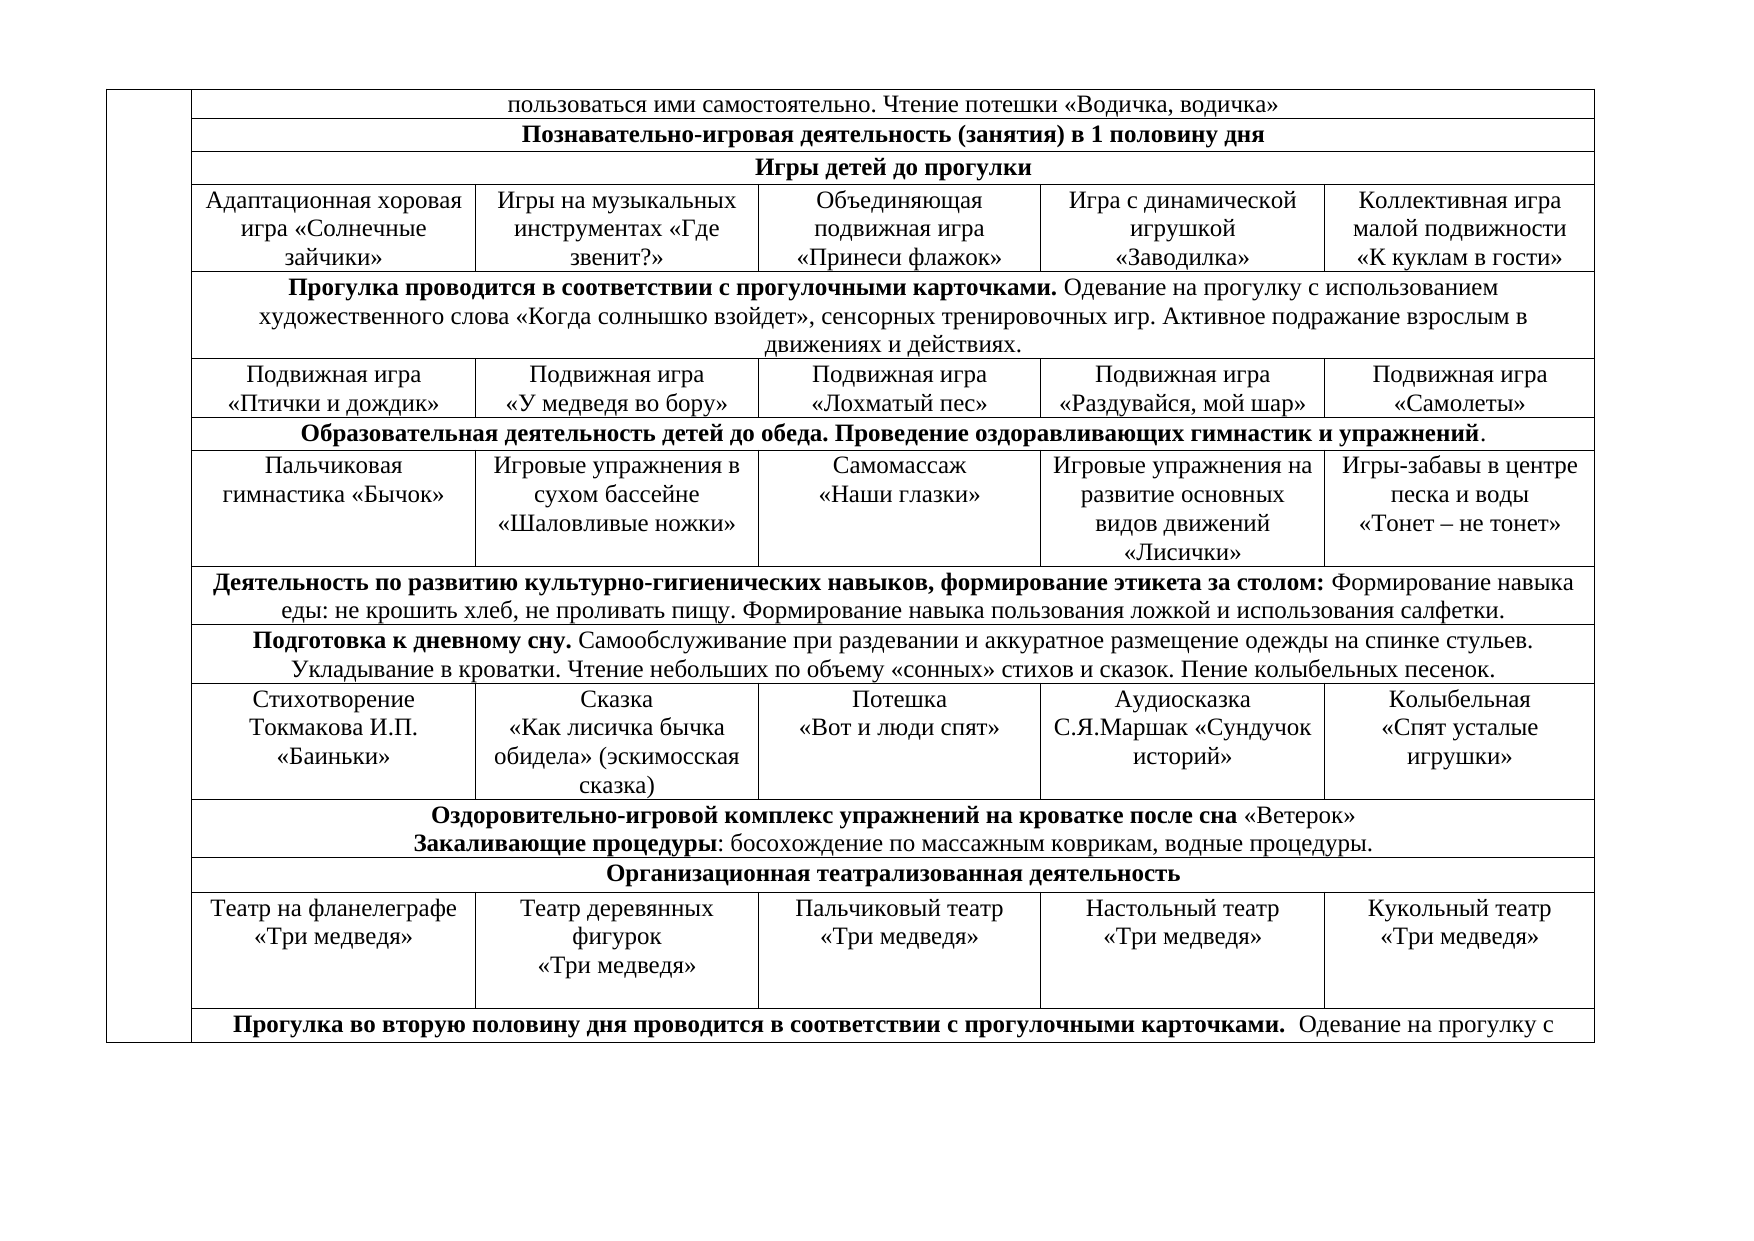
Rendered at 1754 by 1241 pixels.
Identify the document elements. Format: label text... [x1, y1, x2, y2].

table_cell Подвижная игра «Птички и дождик» [192, 359, 475, 417]
table_cell Организационная театрализованная деятельность [192, 858, 1594, 892]
table_cell Пальчиковая гимнастика «Бычок» [192, 451, 475, 566]
table_cell Объединяющая подвижная игра «Принеси флажок» [759, 185, 1040, 271]
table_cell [192, 1009, 1594, 1042]
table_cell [192, 90, 1594, 118]
table_cell Потешка «Вот и люди спят» [759, 684, 1040, 799]
table_cell Сказка «Как лисичка бычка обидела» (эскимосская сказка) [476, 684, 758, 799]
table_cell Игры детей до прогулки [192, 152, 1594, 184]
table_cell Подвижная игра «У медведя во бору» [476, 359, 758, 417]
table_cell Подготовка к дневному сну. Самообслуживание при раздевании и аккуратное размещение одежды на спинке стульев. Укладывание в кроватки. Чтение небольших по объему «сонных» стихов и сказок. Пение колыбельных песенок. [192, 625, 1594, 683]
table_cell Образовательная деятельность детей до обеда. Проведение оздоравливающих гимнастик и упражнений. [192, 418, 1594, 449]
table_cell Деятельность по развитию культурно-гигиенических навыков, формирование этикета за столом: Формирование навыка еды: не крошить хлеб, не проливать пищу. Формирование навыка пользования ложкой и использования салфетки. [192, 567, 1594, 624]
table_cell Подвижная игра «Лохматый пес» [759, 359, 1040, 417]
table_cell Театр на фланелеграфе «Три медведя» [192, 893, 475, 1008]
table_cell Настольный театр «Три медведя» [1041, 893, 1324, 1008]
table_cell Оздоровительно-игровой комплекс упражнений на кроватке после сна «Ветерок» Закаливающие процедуры: босохождение по массажным коврикам, водные процедуры. [192, 800, 1594, 857]
table_cell Игра с динамической игрушкой «Заводилка» [1041, 185, 1324, 271]
table_cell Игровые упражнения на развитие основных видов движений «Лисички» [1041, 451, 1324, 566]
table_cell Адаптационная хоровая игра «Солнечные зайчики» [192, 185, 475, 271]
table_cell Театр деревянных фигурок «Три медведя» [476, 893, 758, 1008]
table_cell Колыбельная «Спят усталые игрушки» [1325, 684, 1594, 799]
table_cell Стихотворение Токмакова И.П. «Баиньки» [192, 684, 475, 799]
table_cell Игровые упражнения в сухом бассейне «Шаловливые ножки» [476, 451, 758, 566]
table_cell Игры-забавы в центре песка и воды «Тонет – не тонет» [1325, 451, 1594, 566]
table_cell Кукольный театр «Три медведя» [1325, 893, 1594, 1008]
table_cell Прогулка проводится в соответствии с прогулочными карточками. Одевание на прогулку с использованием художественного слова «Когда солнышко взойдет», сенсорных тренировочных игр. Активное подражание взрослым в движениях и действиях. [192, 272, 1594, 358]
table_cell Подвижная игра «Раздувайся, мой шар» [1041, 359, 1324, 417]
table_cell Аудиосказка С.Я.Маршак «Сундучок историй» [1041, 684, 1324, 799]
table_cell Подвижная игра «Самолеты» [1325, 359, 1594, 417]
table_cell Пальчиковый театр «Три медведя» [759, 893, 1040, 1008]
table_cell Игры на музыкальных инструментах «Где звенит?» [476, 185, 758, 271]
table_cell Познавательно-игровая деятельность (занятия) в 1 половину дня [192, 119, 1594, 151]
table_cell Коллективная игра малой подвижности «К куклам в гости» [1325, 185, 1594, 271]
table_cell Самомассаж «Наши глазки» [759, 451, 1040, 566]
